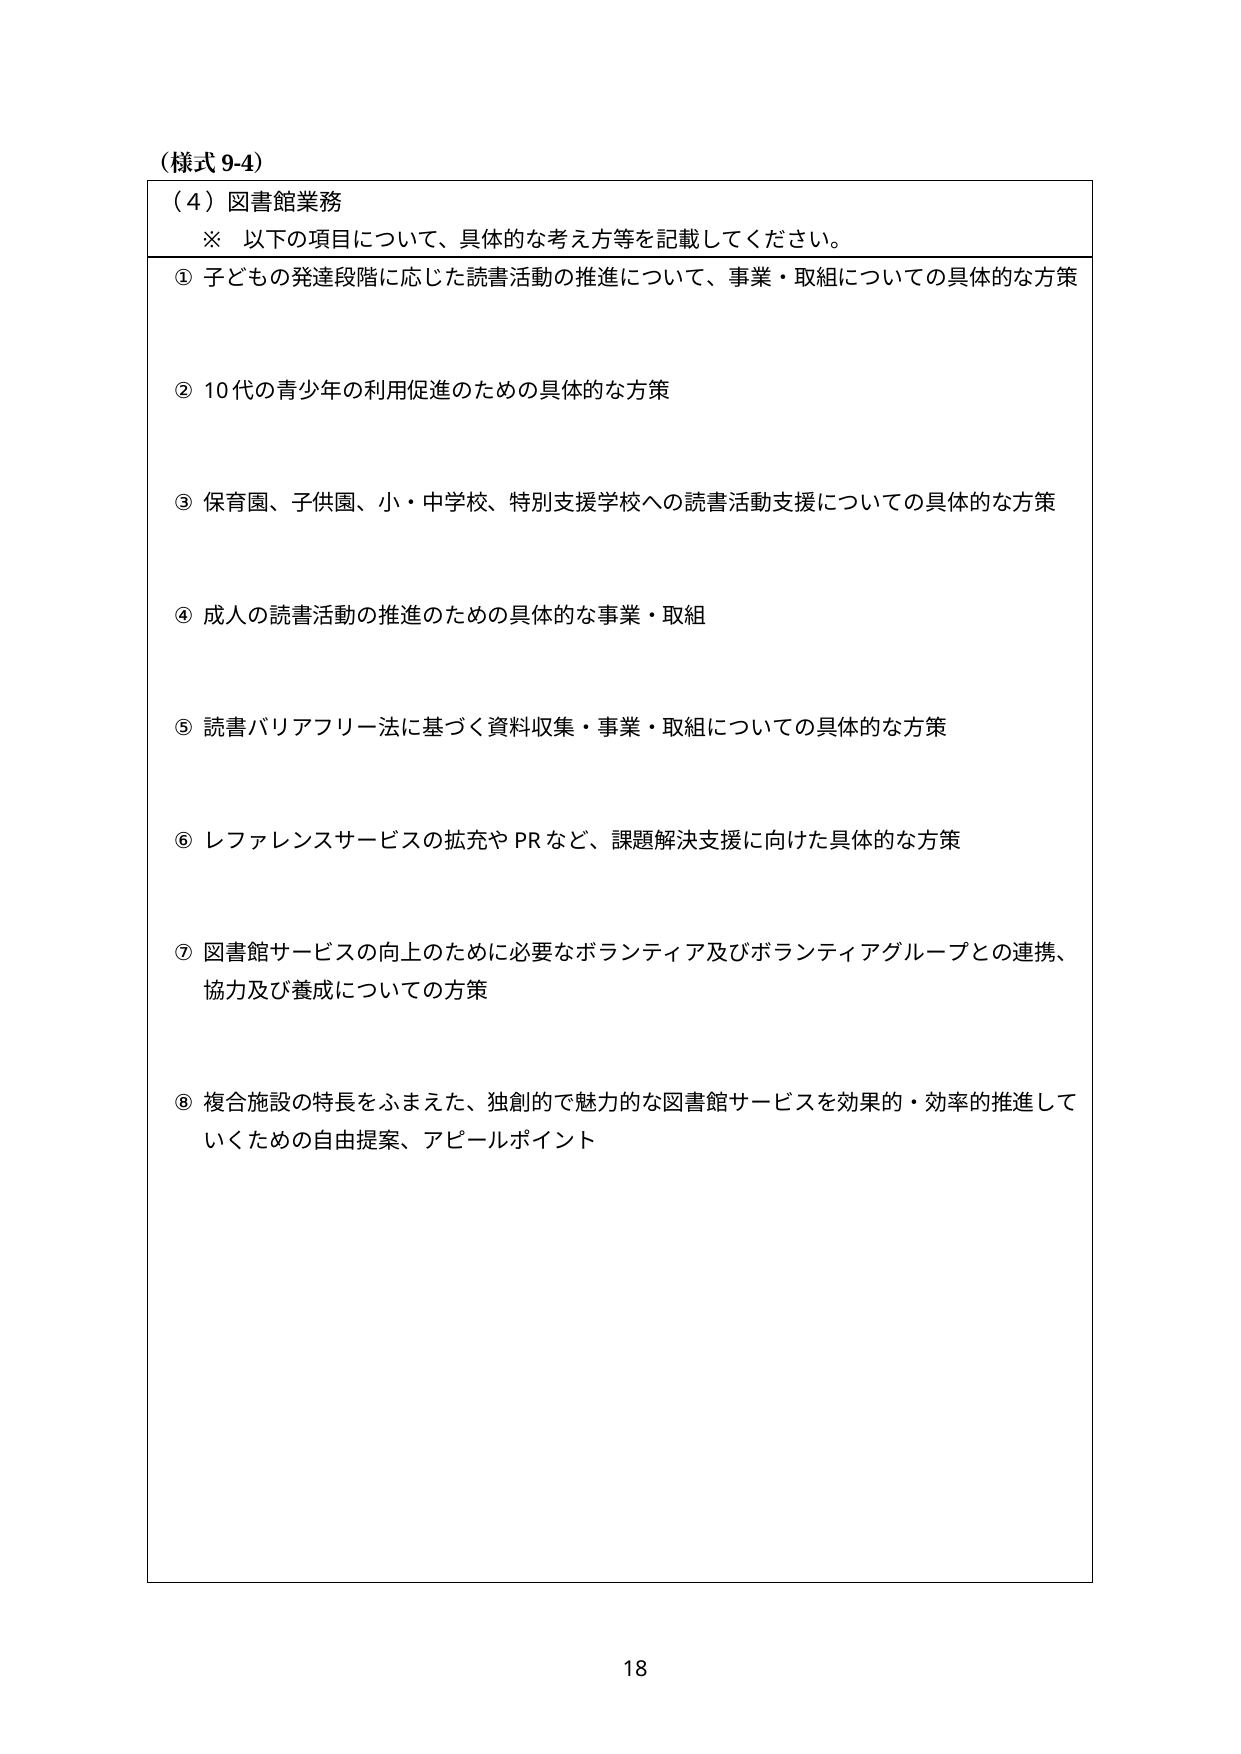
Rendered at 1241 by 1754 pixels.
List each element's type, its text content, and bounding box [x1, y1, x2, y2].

table_cell 子どもの発達段階に応じた読書活動の推進について、事業・取組についての具体的な方策 10代の青少年の利用促進のための具体的な方策 保育園、子供園、小・中学校、特別支援学校への読書活動支援についての具体的な方策 成人の読書活動の推進のための具体的な事業・取組 読書バリアフリー法に基づく資料収集・事業・取組についての具体的な方策 レファレンスサービスの拡充やPRなど、課題解決支援に向けた具体的な方策 図書館サービスの向上のために必要なボランティア及びボランティアグループとの連携、協力及び養成についての方策 複合施設の特長をふまえた、独創的で魅力的な図書館サービスを効果的・効率的推進していくための自由提案、アピールポイント [148, 258, 1092, 1582]
table_header （４）図書館業務 ※ 以下の項目について、具体的な考え方等を記載してください。 [148, 181, 1092, 256]
text （様式9-4） [148, 143, 1122, 180]
